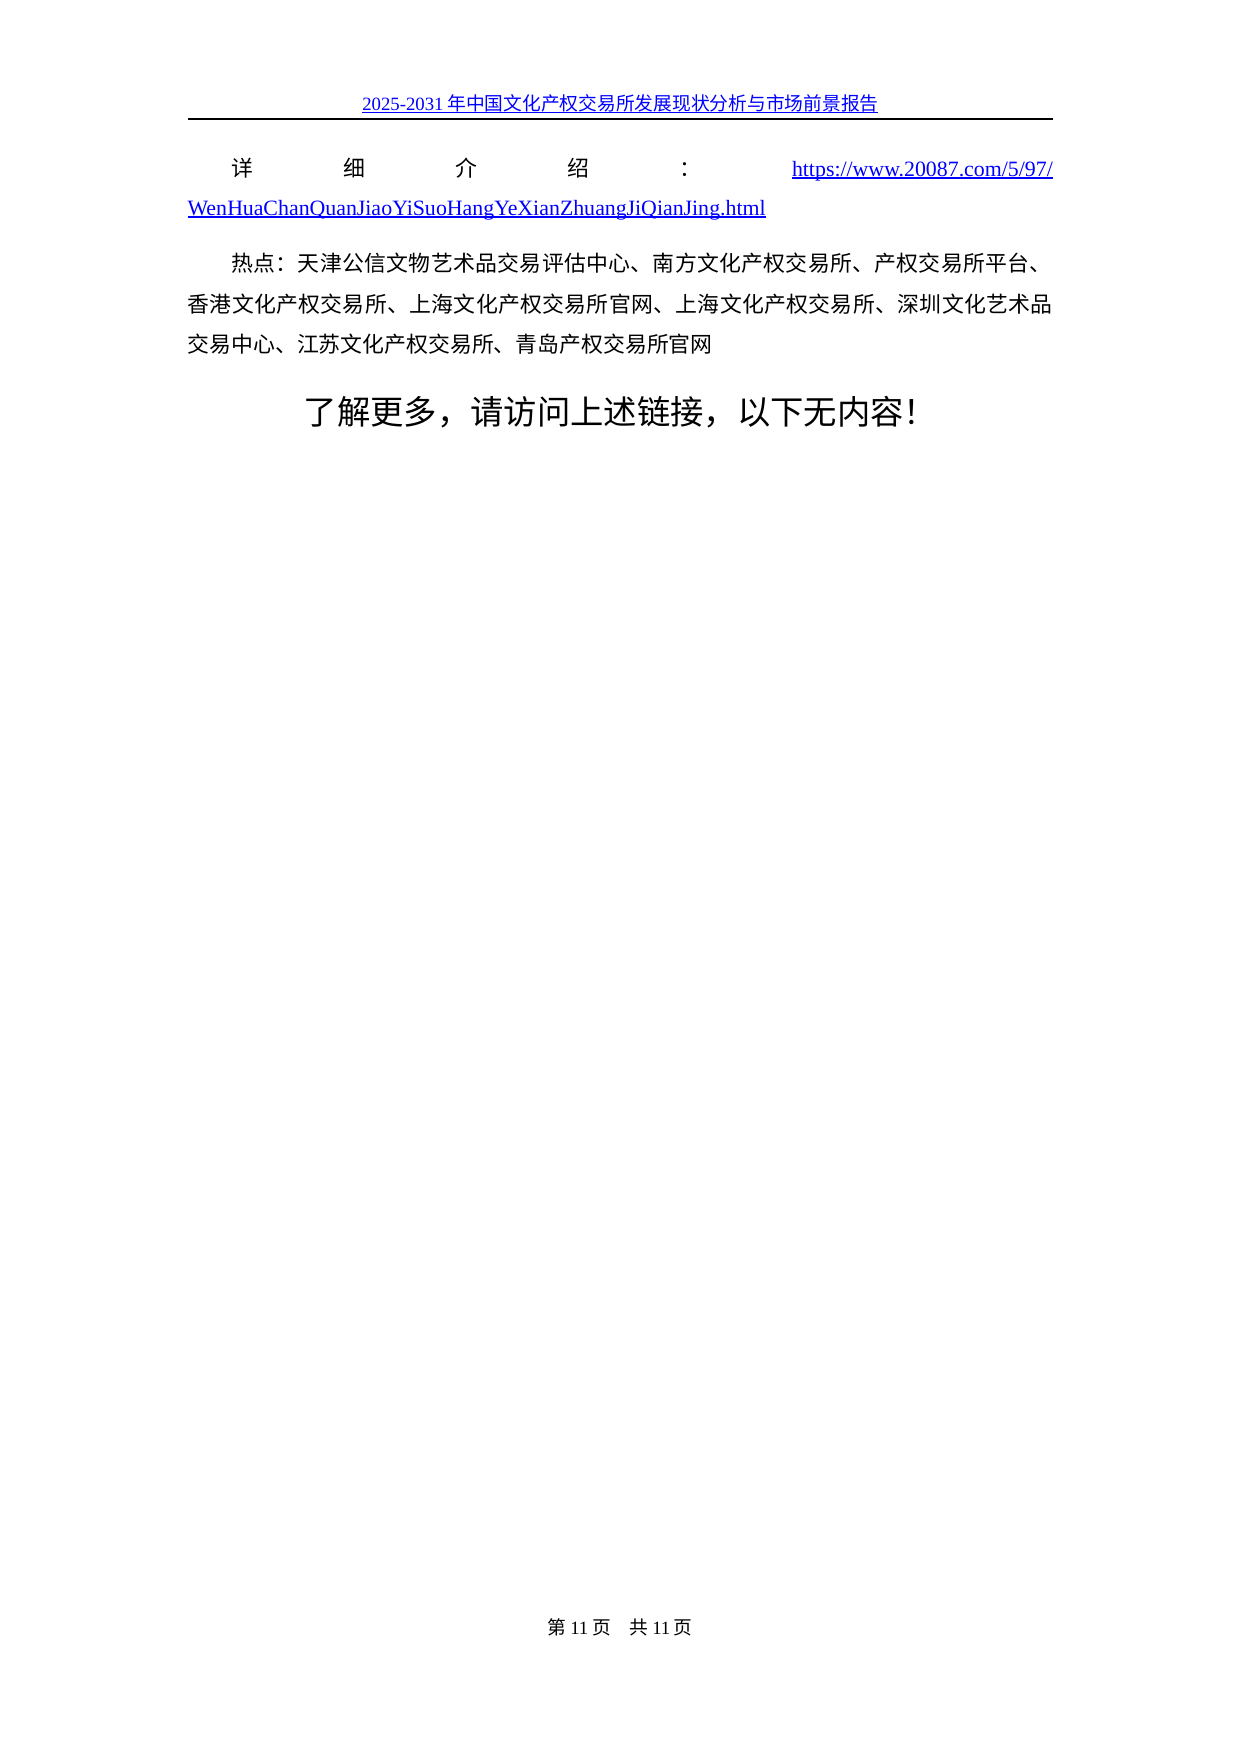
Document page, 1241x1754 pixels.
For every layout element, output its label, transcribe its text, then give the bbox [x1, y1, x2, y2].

title 了解更多，请访问上述链接，以下无内容！ [187, 377, 1053, 442]
text 热点：天津公信文物艺术品交易评估中心、南方文化产权交易所、产权交易所平台、香港文化产权交易所、上海文化产权交易所官网、上海文化产权交易所、深圳文化艺术品交易中心、江苏文化产权交易所、青岛产权交易所官网 [187, 246, 1053, 359]
text 详细介绍：https://www.20087.com/5/97/WenHuaChanQuanJiaoYiSuoHangYeXianZhuangJiQianJing.html [187, 150, 1053, 223]
